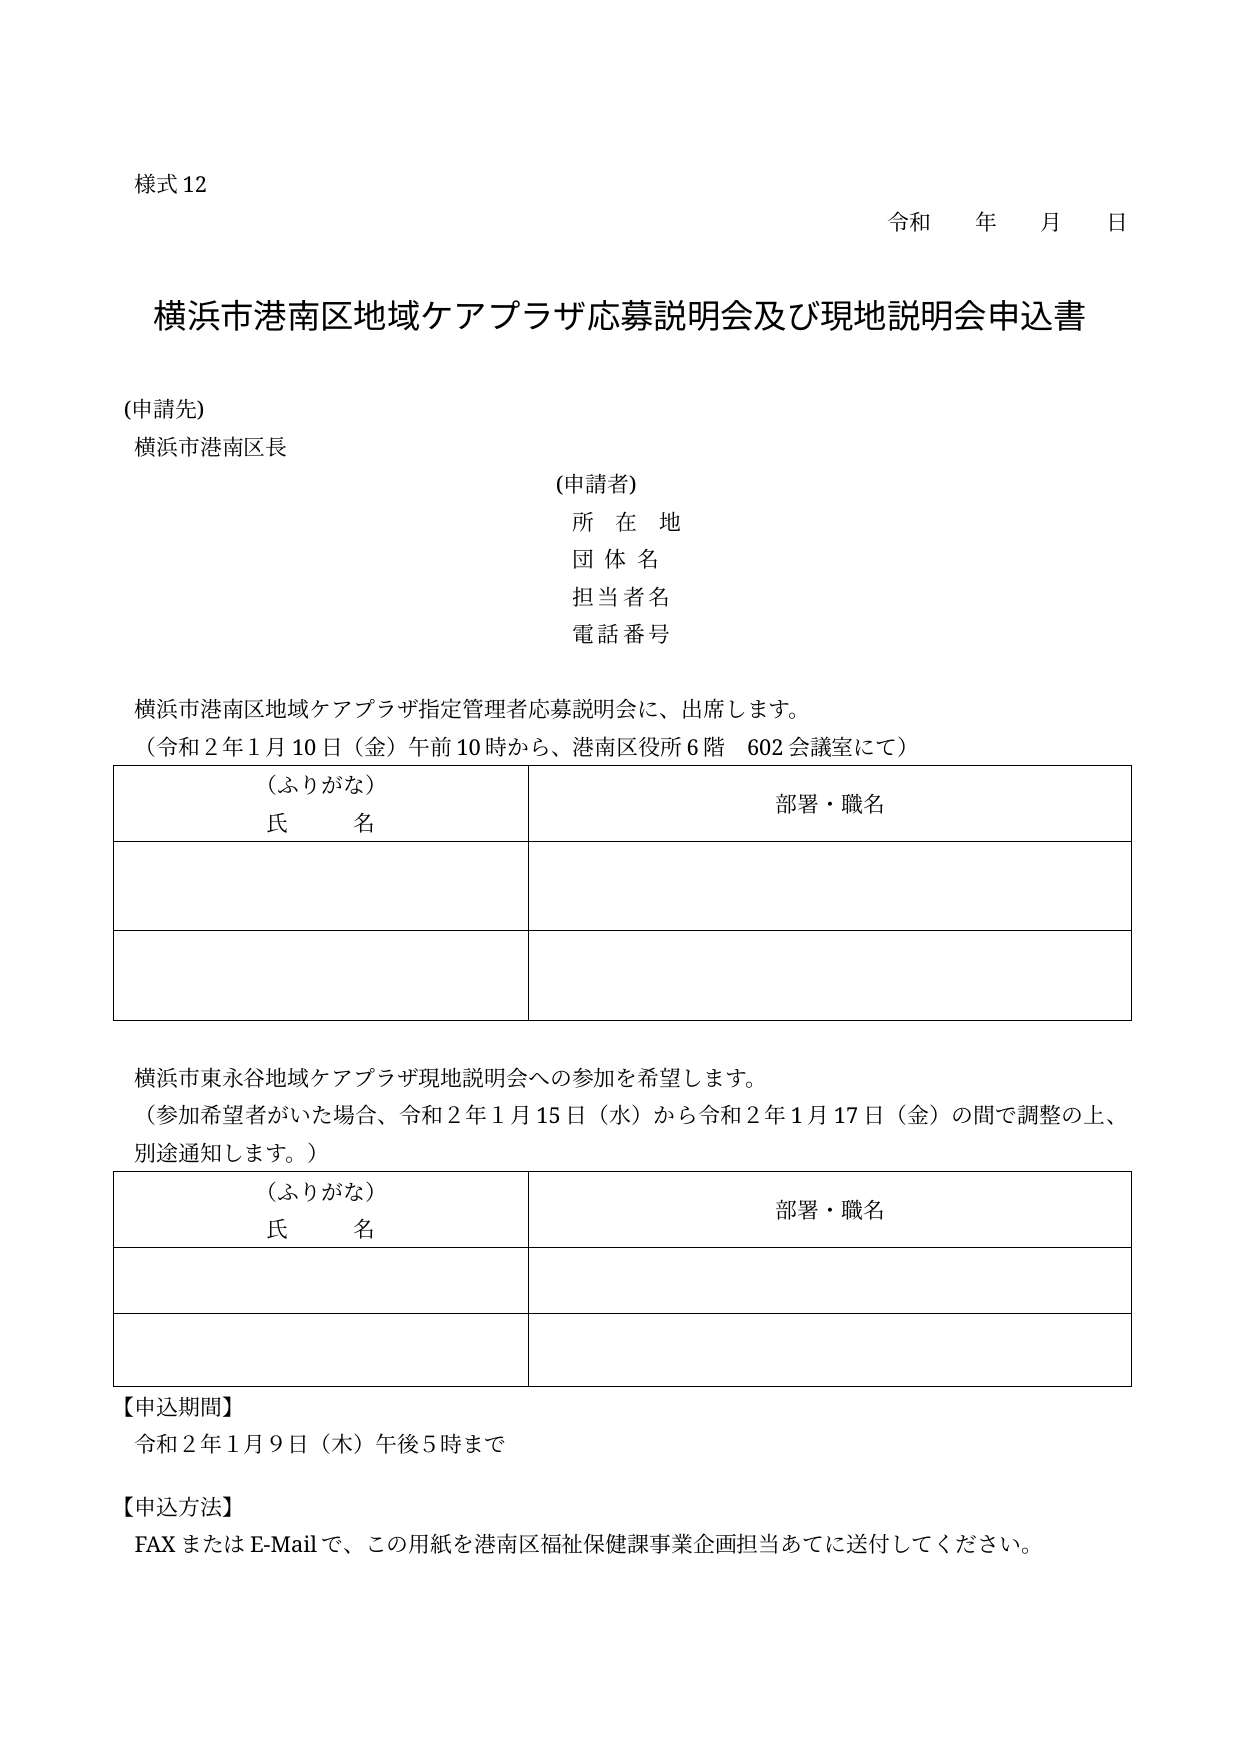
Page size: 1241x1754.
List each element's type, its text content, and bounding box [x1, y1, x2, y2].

table_cell [114, 1314, 528, 1386]
text （参加希望者がいた場合、令和２年１月15日（水）から令和２年1月17日（金）の間で調整の上、別途通知します。） [134, 1096, 1128, 1171]
text 様式12 [112, 164, 1128, 202]
text 電話番号 [112, 614, 1128, 652]
text 令和 年 月 日 [112, 202, 1128, 239]
text 横浜市港南区地域ケアプラザ指定管理者応募説明会に、出席します。 [112, 689, 1053, 727]
table_header 部署・職名 [529, 1172, 1131, 1247]
text 担当者名 [112, 577, 1128, 614]
text (申請者) [112, 464, 1128, 502]
table_cell [529, 842, 1131, 930]
table_cell [114, 931, 528, 1020]
text 令和２年１月９日（木）午後５時まで [112, 1424, 1128, 1462]
text 所 在 地 [112, 502, 1128, 539]
table_cell [529, 1248, 1131, 1313]
table_cell [529, 931, 1131, 1020]
table_header （ふりがな） 氏 名 [114, 1172, 528, 1247]
text (申請先) [112, 389, 1128, 427]
table_header （ふりがな） 氏 名 [114, 766, 528, 841]
text 団体名 [112, 539, 1128, 577]
text 横浜市東永谷地域ケアプラザ現地説明会への参加を希望します。 [112, 1058, 1053, 1096]
table_header 部署・職名 [529, 766, 1131, 841]
text 横浜市港南区地域ケアプラザ応募説明会及び現地説明会申込書 [112, 277, 1128, 352]
text 【申込期間】 [112, 1387, 1128, 1424]
table_cell [529, 1314, 1131, 1386]
text 横浜市港南区長 [112, 427, 1128, 464]
table_cell [114, 842, 528, 930]
text （令和２年１月10日（金）午前10時から、港南区役所6階 602会議室にて） [134, 727, 1053, 764]
text FAXまたはE-Mailで、この用紙を港南区福祉保健課事業企画担当あてに送付してください。 [112, 1524, 1128, 1562]
table_cell [114, 1248, 528, 1313]
text 【申込方法】 [112, 1487, 1128, 1524]
